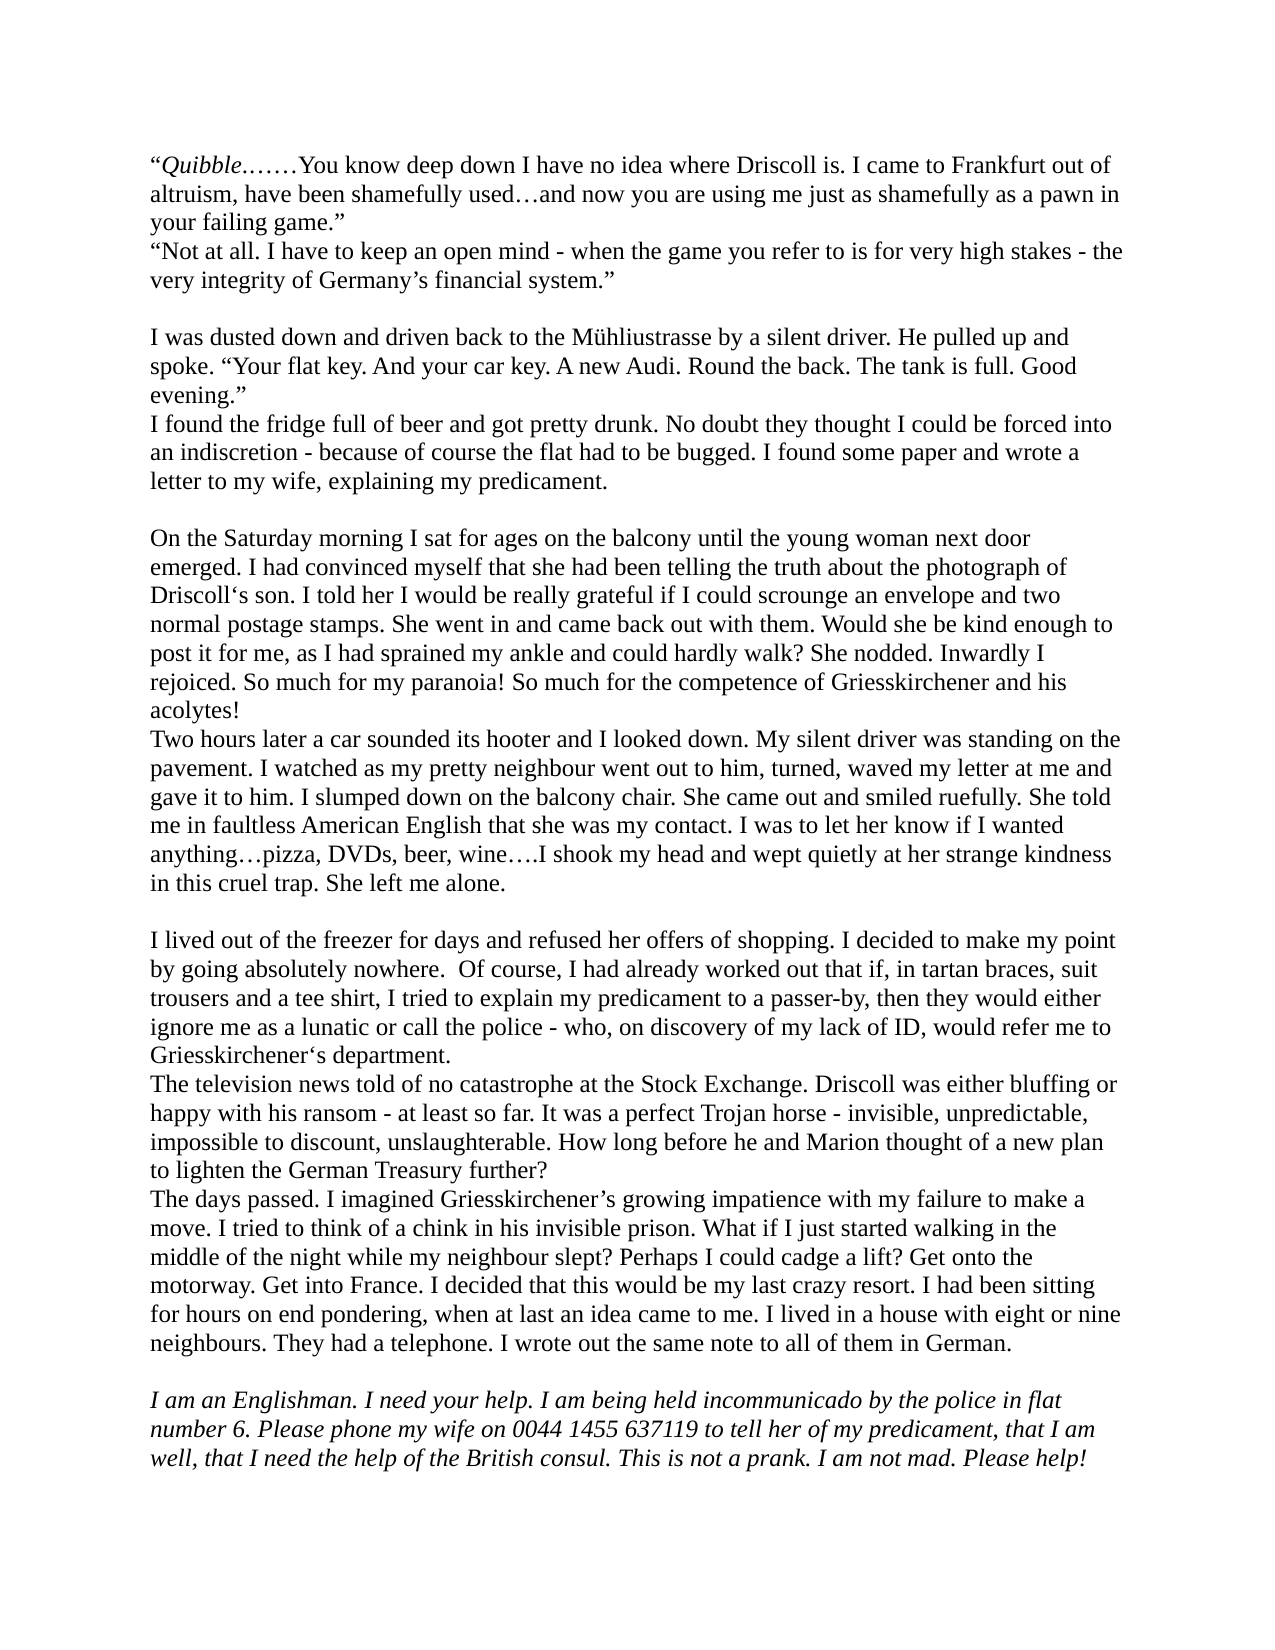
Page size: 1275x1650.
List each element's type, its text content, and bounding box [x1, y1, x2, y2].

text “Quibble.……You know deep down I have no idea where Driscoll is. I came to Frankfurt out of altruism, have been shamefully used…and now you are using me just as shamefully as a pawn in your failing game.” [150, 150, 1125, 236]
text I lived out of the freezer for days and refused her offers of shopping. I decided to make my point by going absolutely nowhere. Of course, I had already worked out that if, in tartan braces, suit trousers and a tee shirt, I tried to explain my predicament to a passer-by, then they would either ignore me as a lunatic or call the police - who, on discovery of my lack of ID, would refer me to Griesskirchener‘s department. [150, 926, 1125, 1069]
text On the Saturday morning I sat for ages on the balcony until the young woman next door emerged. I had convinced myself that she had been telling the truth about the photograph of Driscoll‘s son. I told her I would be really grateful if I could scrounge an envelope and two normal postage stamps. She went in and came back out with them. Would she be kind enough to post it for me, as I had sprained my ankle and could hardly walk? She nodded. Inwardly I rejoiced. So much for my paranoia! So much for the competence of Griesskirchener and his acolytes! [150, 523, 1125, 724]
text Two hours later a car sounded its hooter and I looked down. My silent driver was standing on the pavement. I watched as my pretty neighbour went out to him, turned, waved my letter at me and gave it to him. I slumped down on the balcony chair. She came out and smiled ruefully. She told me in faultless American English that she was my contact. I was to let her know if I wanted anything…pizza, DVDs, beer, wine….I shook my head and wept quietly at her strange kindness in this cruel trap. She left me alone. [150, 724, 1125, 897]
text The television news told of no catastrophe at the Stock Exchange. Driscoll was either bluffing or happy with his ransom - at least so far. It was a perfect Trojan horse - invisible, unpredictable, impossible to discount, unslaughterable. How long before he and Marion thought of a new plan to lighten the German Treasury further? [150, 1069, 1125, 1184]
text I am an Englishman. I need your help. I am being held incommunicado by the police in flat number 6. Please phone my wife on 0044 1455 637119 to tell her of my predicament, that I am well, that I need the help of the British consul. This is not a prank. I am not mad. Please help! [150, 1386, 1125, 1472]
text I was dusted down and driven back to the Mhliustrasse by a silent driver. He pulled up and spoke. “Your flat key. And your car key. A new Audi. Round the back. The tank is full. Good evening.” [150, 322, 1125, 409]
text I found the fridge full of beer and got pretty drunk. No doubt they thought I could be forced into an indiscretion - because of course the flat had to be bugged. I found some paper and wrote a letter to my wife, explaining my predicament. [150, 409, 1125, 495]
text The days passed. I imagined Griesskirchener’s growing impatience with my failure to make a move. I tried to think of a chink in his invisible prison. What if I just started walking in the middle of the night while my neighbour slept? Perhaps I could cadge a lift? Get onto the motorway. Get into France. I decided that this would be my last crazy resort. I had been sitting for hours on end pondering, when at last an idea came to me. I lived in a house with eight or nine neighbours. They had a telephone. I wrote out the same note to all of them in German. [150, 1184, 1125, 1357]
text “Not at all. I have to keep an open mind - when the game you refer to is for very high stakes - the very integrity of Germany’s financial system.” [150, 236, 1125, 294]
